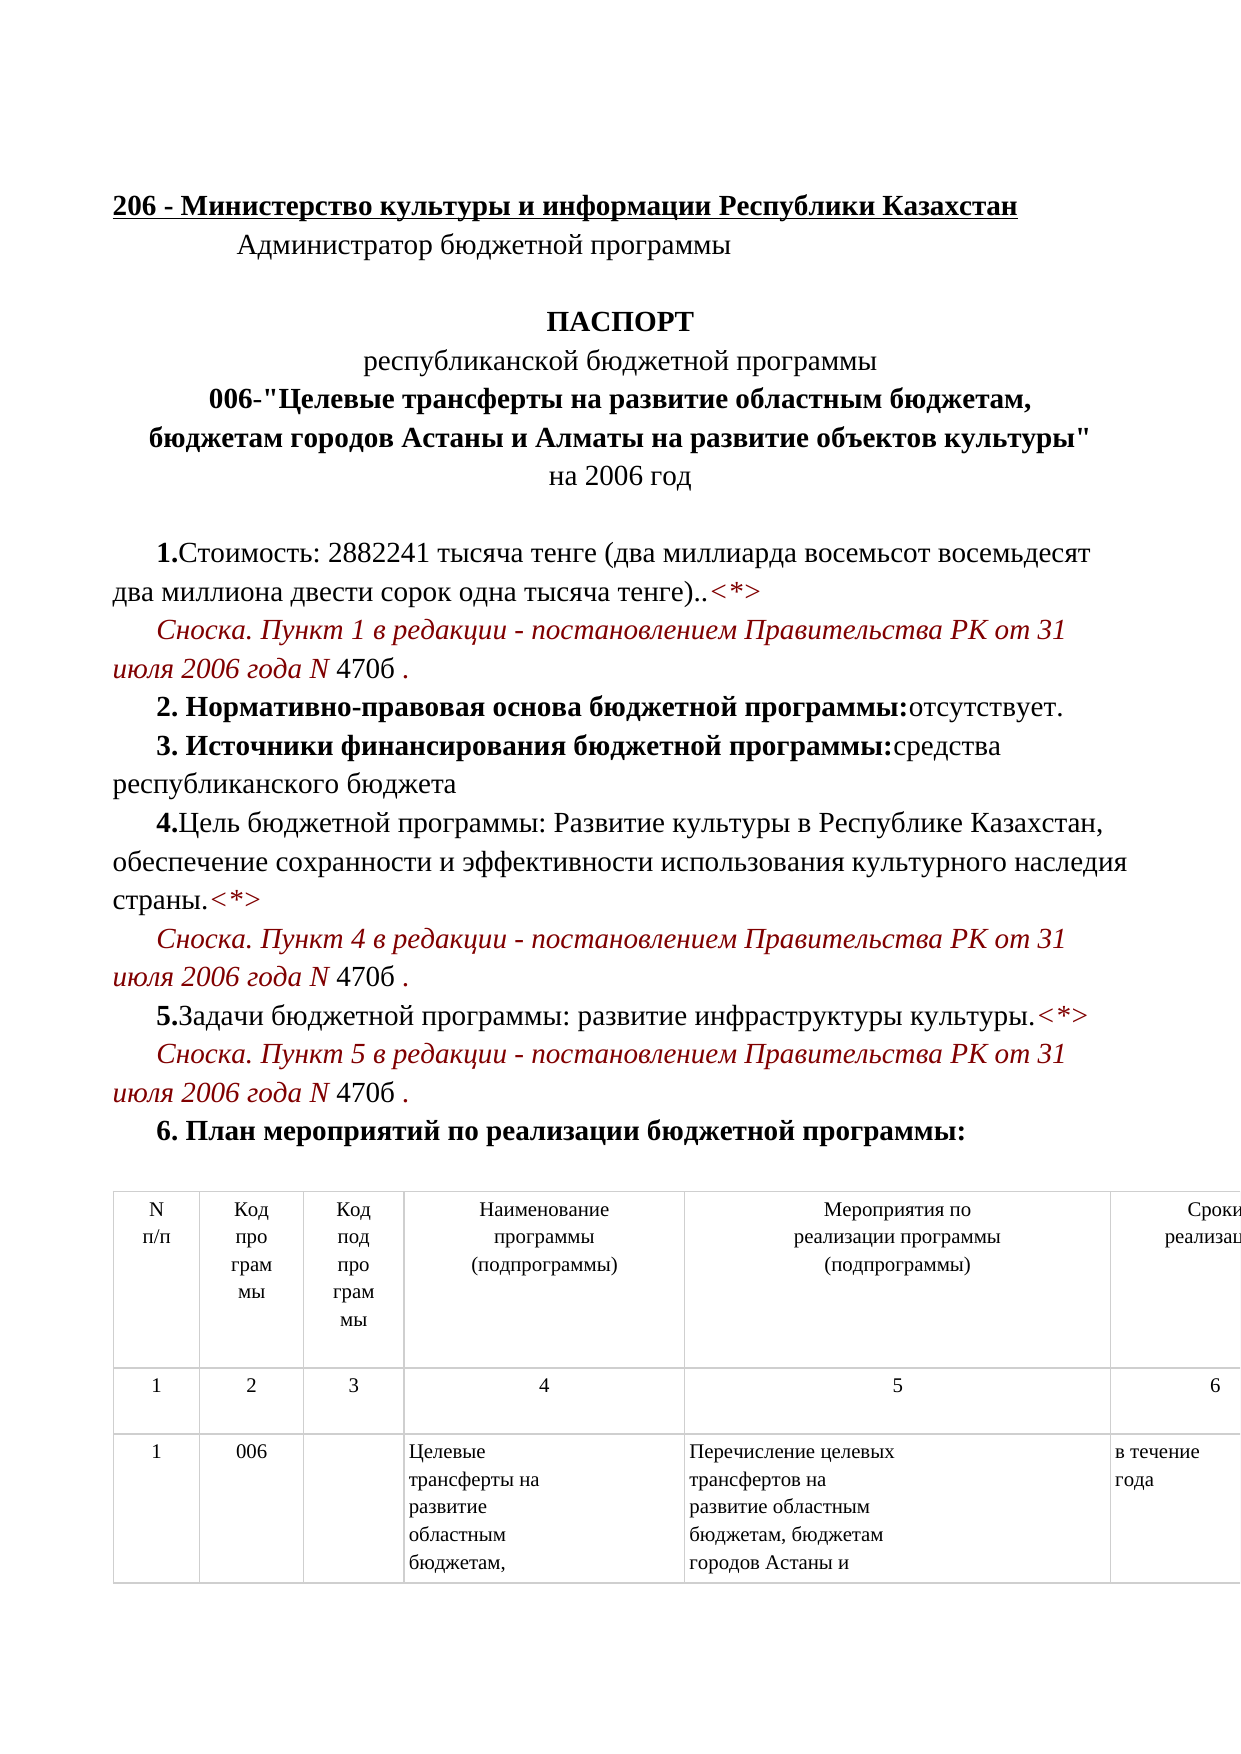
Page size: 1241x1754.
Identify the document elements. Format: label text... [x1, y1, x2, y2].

text на 2006 год [112, 458, 1128, 492]
text 206 - Министерство культуры и информации Республики Казахстан [112, 188, 1128, 222]
table_cell 006 [200, 1435, 303, 1582]
table_cell 1 [114, 1369, 199, 1433]
table_cell 5 [685, 1369, 1110, 1433]
text 4. Цель бюджетной программы: Развитие культуры в Республике Казахстан, обеспечение сохранности и эффективности использования культурного наследия страны. <*> [112, 805, 1128, 916]
text Сноска. Пункт 5 в редакции - постановлением Правительства РК от 31 июля 2006 года N 470б . [112, 1036, 1128, 1108]
text 6. План мероприятий по реализации бюджетной программы: [112, 1113, 1128, 1147]
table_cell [405, 1435, 684, 1582]
table_header Наименование программы (подпрограммы) [405, 1192, 684, 1367]
table_cell [304, 1435, 403, 1582]
table_cell в течение года [1111, 1435, 1240, 1582]
text 006 - "Целевые трансферты на развитие областным бюджетам, [112, 381, 1128, 415]
text ПАСПОРТ [112, 304, 1128, 338]
text Администратор бюджетной программы [112, 227, 1128, 261]
text бюджетам городов Астаны и Алматы на развитие объектов культуры" [112, 420, 1128, 453]
text 1. Стоимость: 2882241 тысяча тенге (два миллиарда восемьсот восемьдесят два миллиона двести сорок одна тысяча тенге).. <*> [112, 535, 1128, 607]
table_cell 1 [114, 1435, 199, 1582]
table_header Мероприятия по реализации программы (подпрограммы) [685, 1192, 1110, 1367]
table_header Код под про грам мы [304, 1192, 403, 1367]
table_cell 2 [200, 1369, 303, 1433]
table_header Код про грам мы [200, 1192, 303, 1367]
text Сноска. Пункт 4 в редакции - постановлением Правительства РК от 31 июля 2006 года N 470б . [112, 921, 1128, 993]
table_cell 4 [405, 1369, 684, 1433]
table_cell 6 [1111, 1369, 1240, 1433]
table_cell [685, 1435, 1110, 1582]
text Сноска. Пункт 1 в редакции - постановлением Правительства РК от 31 июля 2006 года N 470б . [112, 612, 1128, 684]
text республиканской бюджетной программы [112, 343, 1128, 376]
text 3. Источники финансирования бюджетной программы: средства республиканского бюджета [112, 728, 1128, 800]
text 5. Задачи бюджетной программы: развитие инфраструктуры культуры. <*> [112, 998, 1128, 1031]
table_header N п/п [114, 1192, 199, 1367]
table_cell 3 [304, 1369, 403, 1433]
table_header Сроки реализации [1111, 1192, 1240, 1367]
text 2. Нормативно-правовая основа бюджетной программы: отсутствует. [112, 689, 1128, 723]
